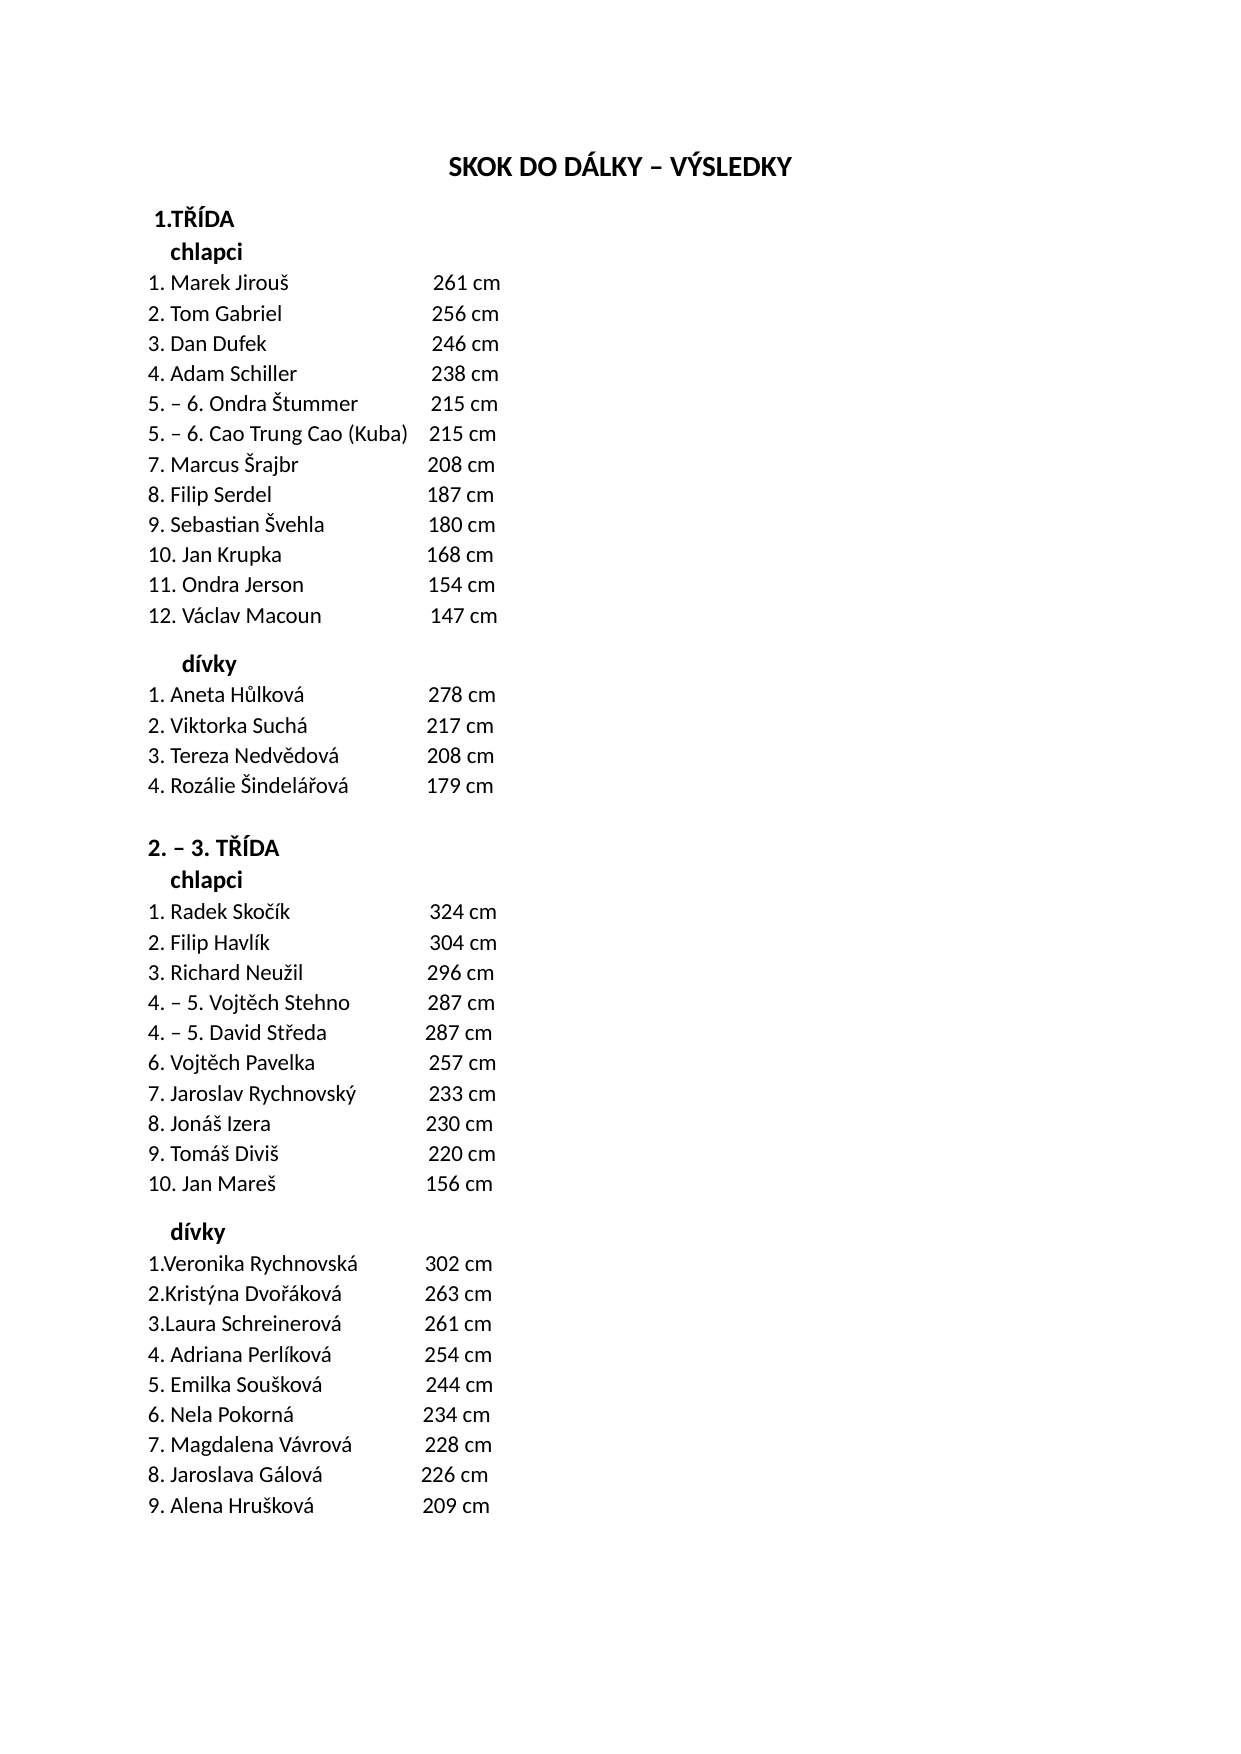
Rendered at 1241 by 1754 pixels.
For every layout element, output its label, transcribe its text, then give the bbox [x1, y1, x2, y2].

text 4. Adriana Perlíková 254 cm [148, 1340, 1093, 1368]
text 3. Dan Dufek 246 cm [148, 329, 1093, 357]
text dívky [148, 1216, 1093, 1247]
text 8. Jaroslava Gálová 226 cm [148, 1461, 1093, 1489]
text 6. Vojtěch Pavelka 257 cm [148, 1048, 1093, 1077]
text 11. Ondra Jerson 154 cm [148, 571, 1093, 599]
text 8. Filip Serdel 187 cm [148, 480, 1093, 508]
text 2.Kristýna Dvořáková 263 cm [148, 1279, 1093, 1307]
text chlapci [148, 236, 1093, 266]
text 1.TŘÍDA [148, 203, 1093, 233]
text 7. Marcus Šrajbr 208 cm [148, 450, 1093, 478]
text 5. – 6. Cao Trung Cao (Kuba) 215 cm [148, 419, 1093, 448]
text 4. Adam Schiller 238 cm [148, 359, 1093, 387]
text dívky [148, 648, 1093, 678]
text 8. Jonáš Izera 230 cm [148, 1109, 1093, 1137]
text 6. Nela Pokorná 234 cm [148, 1400, 1093, 1428]
text 5. – 6. Ondra Štummer 215 cm [148, 389, 1093, 417]
text 2. – 3. TŘÍDA [148, 832, 1093, 862]
text 9. Alena Hrušková 209 cm [148, 1491, 1093, 1519]
text 5. Emilka Soušková 244 cm [148, 1370, 1093, 1398]
text 1.Veronika Rychnovská 302 cm [148, 1249, 1093, 1277]
text 3.Laura Schreinerová 261 cm [148, 1309, 1093, 1338]
text 1. Radek Skočík 324 cm [148, 897, 1093, 926]
text 3. Richard Neužil 296 cm [148, 958, 1093, 986]
text 10. Jan Krupka 168 cm [148, 540, 1093, 568]
text 2. Viktorka Suchá 217 cm [148, 711, 1093, 739]
text 7. Jaroslav Rychnovský 233 cm [148, 1079, 1093, 1107]
text 12. Václav Macoun 147 cm [148, 601, 1093, 629]
text 7. Magdalena Vávrová 228 cm [148, 1430, 1093, 1458]
text 1. Marek Jirouš 261 cm [148, 268, 1093, 297]
text 1. Aneta Hůlková 278 cm [148, 681, 1093, 709]
text 4. Rozálie Šindelářová 179 cm [148, 771, 1093, 799]
text 10. Jan Mareš 156 cm [148, 1169, 1093, 1197]
text 9. Sebastian Švehla 180 cm [148, 510, 1093, 538]
text 2. Tom Gabriel 256 cm [148, 299, 1093, 327]
text SKOK DO DÁLKY – VÝSLEDKY [148, 148, 1093, 183]
text 4. – 5. David Středa 287 cm [148, 1018, 1093, 1046]
text 9. Tomáš Diviš 220 cm [148, 1139, 1093, 1167]
text 3. Tereza Nedvědová 208 cm [148, 741, 1093, 769]
text 2. Filip Havlík 304 cm [148, 928, 1093, 956]
text 4. – 5. Vojtěch Stehno 287 cm [148, 988, 1093, 1016]
text chlapci [148, 864, 1093, 895]
